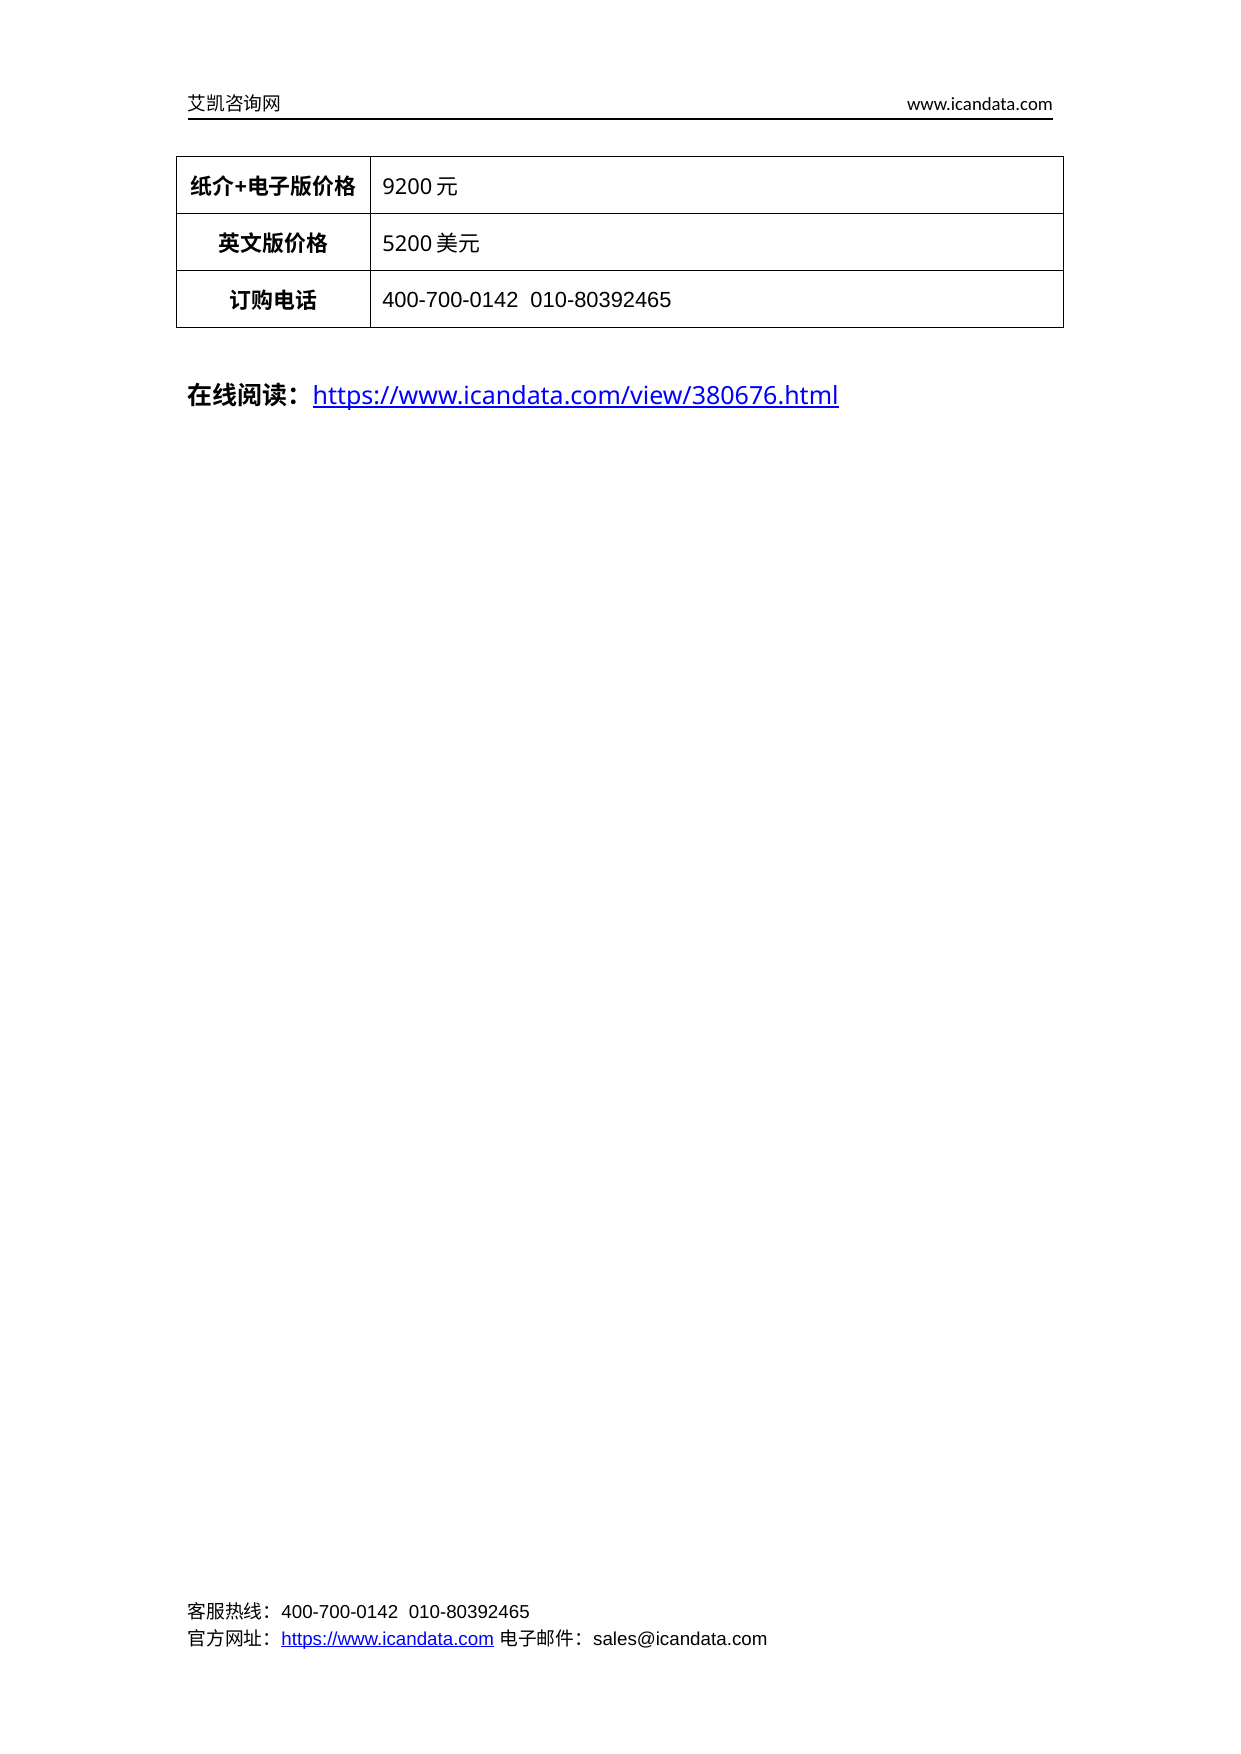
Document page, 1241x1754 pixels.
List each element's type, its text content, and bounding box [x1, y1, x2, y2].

table_cell 订购电话 [177, 271, 370, 327]
table_cell 纸介+电子版价格 [177, 157, 370, 213]
text 在线阅读：https://www.icandata.com/view/380676.html [187, 361, 1053, 426]
table_cell 英文版价格 [177, 214, 370, 270]
table_cell 400-700-0142 010-80392465 [371, 271, 1063, 327]
table_cell 5200美元 [371, 214, 1063, 270]
table_cell 9200元 [371, 157, 1063, 213]
